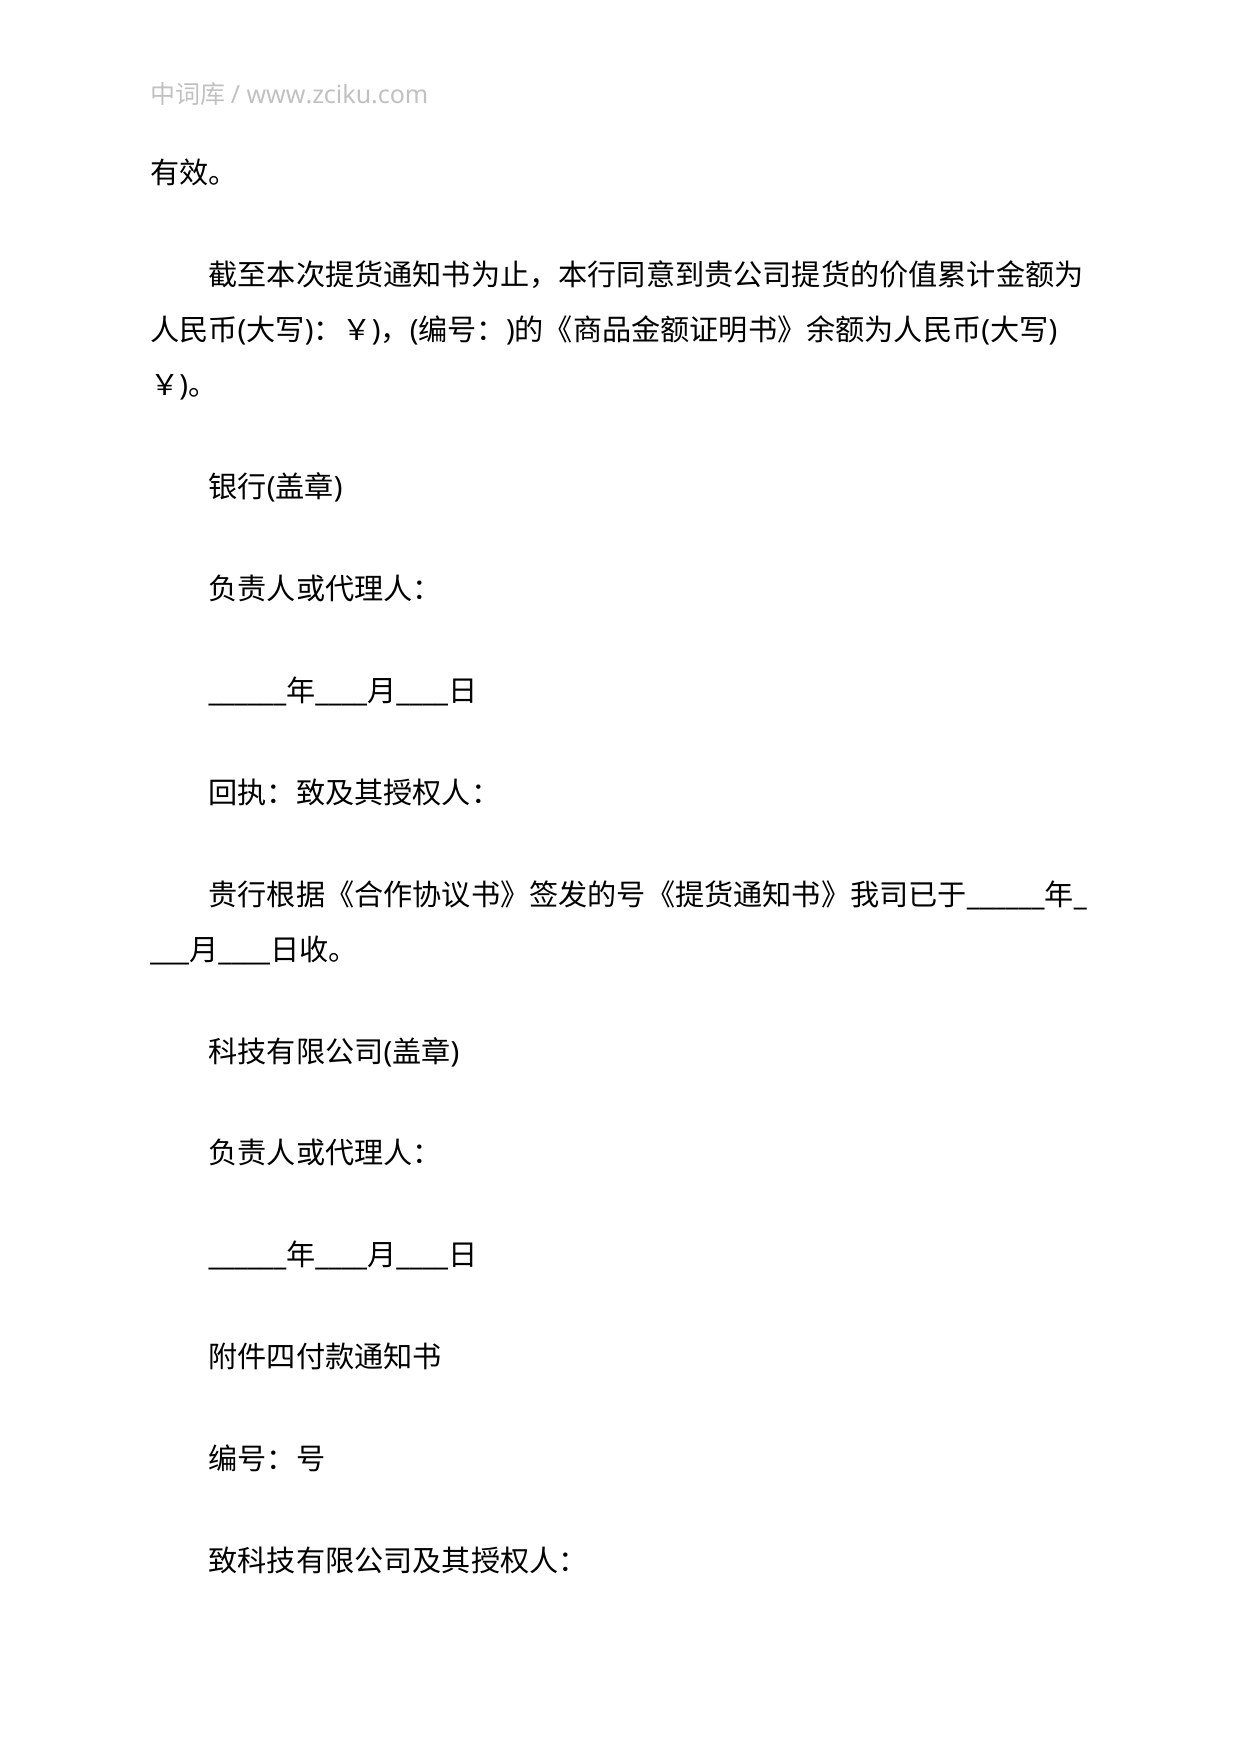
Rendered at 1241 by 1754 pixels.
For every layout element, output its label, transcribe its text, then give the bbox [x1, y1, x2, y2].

text 附件四付款通知书 [150, 1334, 1090, 1376]
text ______年____月____日 [150, 1232, 1090, 1274]
text 科技有限公司(盖章) [150, 1028, 1090, 1071]
text 编号：号 [150, 1436, 1090, 1478]
text 致科技有限公司及其授权人： [150, 1537, 1090, 1580]
text 回执：致及其授权人： [150, 769, 1090, 812]
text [150, 150, 1090, 192]
text 负责人或代理人： [150, 1130, 1090, 1172]
text ______年____月____日 [150, 667, 1090, 710]
text 负责人或代理人： [150, 566, 1090, 608]
text 截至本次提货通知书为止，本行同意到贵公司提货的价值累计金额为人民币(大写)：￥)，(编号：)的《商品金额证明书》余额为人民币(大写)￥)。 [150, 252, 1090, 404]
text 贵行根据《合作协议书》签发的号《提货通知书》我司已于______年____月____日收。 [150, 871, 1090, 968]
text 银行(盖章) [150, 464, 1090, 506]
